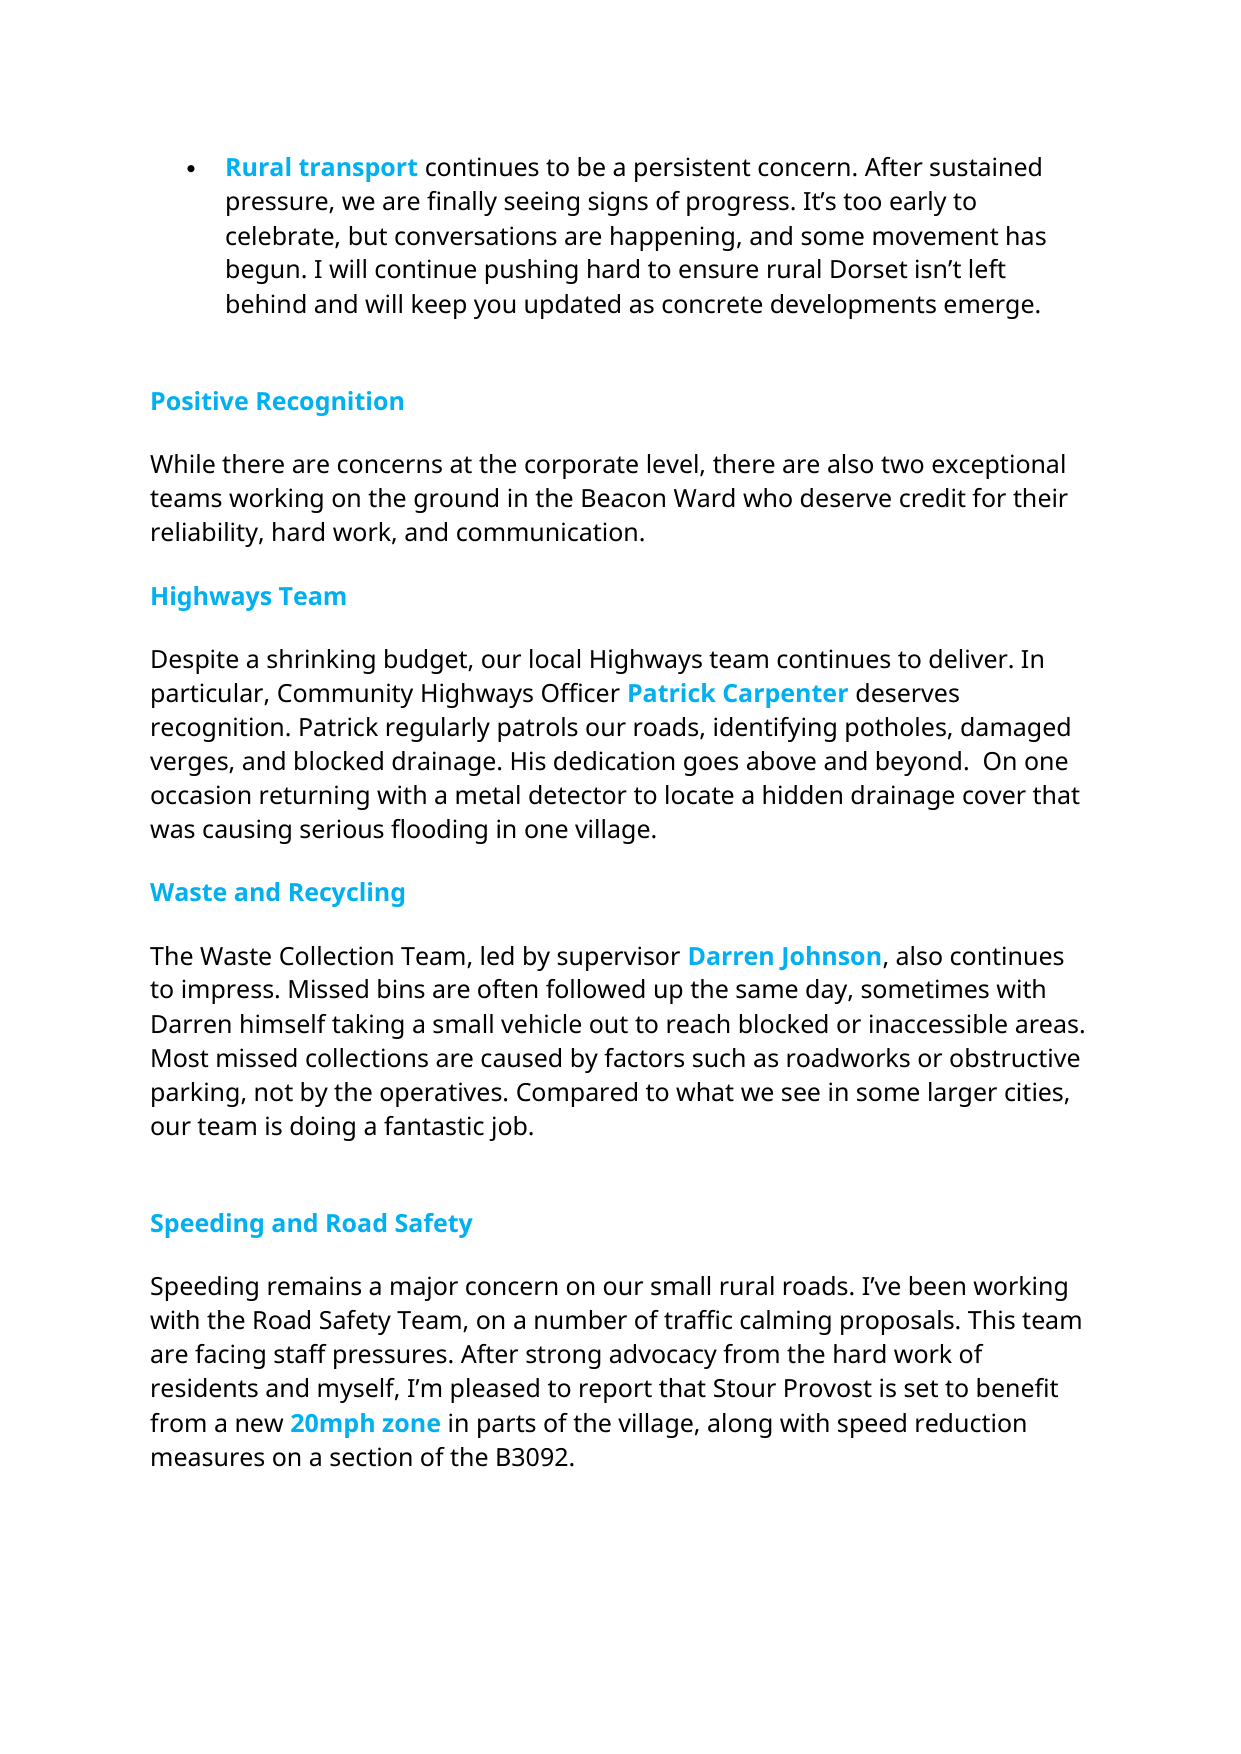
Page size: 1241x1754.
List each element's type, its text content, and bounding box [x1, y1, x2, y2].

text Waste and Recycling [150, 875, 1090, 909]
text Positive Recognition [150, 383, 1090, 418]
list Rural transport continues to be a persistent concern. After sustained pressure, we are finally seeing signs of progress. It’s too early to celebrate, but conversations are happening, and some movement has begun. I will continue pushing hard to ensure rural Dorset isn’t left behind and will keep you updated as concrete developments emerge. [187, 150, 1090, 320]
text Speeding and Road Safety [150, 1206, 1090, 1240]
text The Waste Collection Team, led by supervisor Darren Johnson, also continues to impress. Missed bins are often followed up the same day, sometimes with Darren himself taking a small vehicle out to reach blocked or inaccessible areas. Most missed collections are caused by factors such as roadworks or obstructive parking, not by the operatives. Compared to what we see in some larger cities, our team is doing a fantastic job. [150, 938, 1090, 1142]
text Highways Team [150, 578, 1090, 612]
text Speeding remains a major concern on our small rural roads. I’ve been working with the Road Safety Team, on a number of traffic calming proposals. This team are facing staff pressures. After strong advocacy from the hard work of residents and myself, I’m pleased to report that Stour Provost is set to benefit from a new 20mph zone in parts of the village, along with speed reduction measures on a section of the B3092. [150, 1269, 1090, 1473]
text Despite a shrinking budget, our local Highways team continues to deliver. In particular, Community Highways Officer Patrick Carpenter deserves recognition. Patrick regularly patrols our roads, identifying potholes, damaged verges, and blocked drainage. His dedication goes above and beyond. On one occasion returning with a metal detector to locate a hidden drainage cover that was causing serious flooding in one village. [150, 641, 1090, 846]
text While there are concerns at the corporate level, there are also two exceptional teams working on the ground in the Beacon Ward who deserve credit for their reliability, hard work, and communication. [150, 447, 1090, 549]
